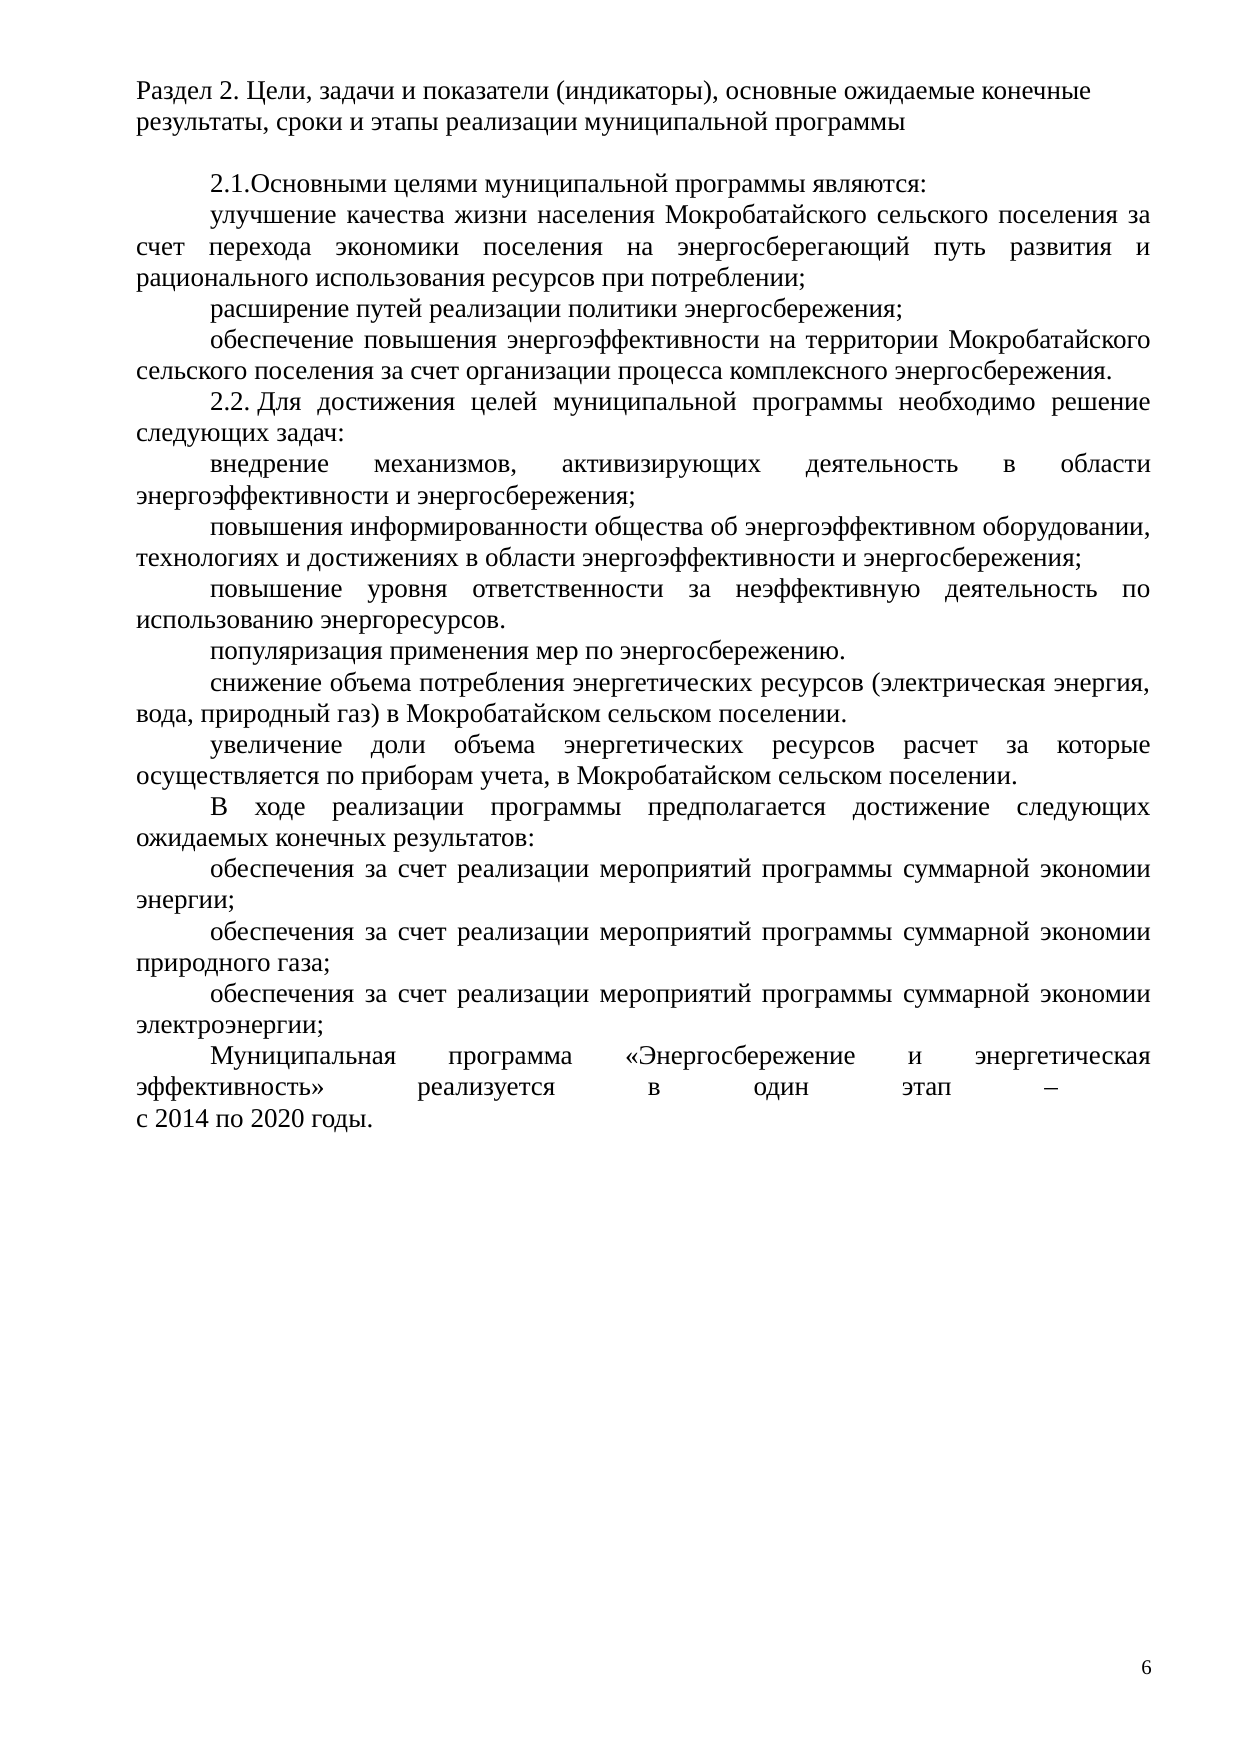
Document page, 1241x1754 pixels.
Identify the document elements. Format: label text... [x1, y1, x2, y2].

text снижение объема потребления энергетических ресурсов (электрическая энергия, вода, природный газ) в Мокробатайском сельском поселении. [136, 666, 1152, 728]
text повышения информированности общества об энергоэффективном оборудовании, технологиях и достижениях в области энергоэффективности и энергосбережения; [136, 510, 1152, 572]
text расширение путей реализации политики энергосбережения; [136, 292, 1152, 323]
text обеспечения за счет реализации мероприятий программы суммарной экономии электроэнергии; [136, 977, 1152, 1039]
text 2.2. Для достижения целей муниципальной программы необходимо решение следующих задач: [136, 385, 1152, 448]
text увеличение доли объема энергетических ресурсов расчет за которые осуществляется по приборам учета, в Мокробатайском сельском поселении. [136, 728, 1152, 790]
text улучшение качества жизни населения Мокробатайского сельского поселения за счет перехода экономики поселения на энергосберегающий путь развития и рационального использования ресурсов при потреблении; [136, 198, 1152, 292]
text В ходе реализации программы предполагается достижение следующих ожидаемых конечных результатов: [136, 790, 1152, 852]
text обеспечения за счет реализации мероприятий программы суммарной экономии природного газа; [136, 915, 1152, 977]
text популяризация применения мер по энергосбережению. [136, 634, 1152, 666]
text обеспечения за счет реализации мероприятий программы суммарной экономии энергии; [136, 852, 1152, 915]
text обеспечение повышения энергоэффективности на территории Мокробатайского сельского поселения за счет организации процесса комплексного энергосбережения. [136, 323, 1152, 385]
text внедрение механизмов, активизирующих деятельность в области энергоэффективности и энергосбережения; [136, 448, 1152, 510]
text 2.1.Основными целями муниципальной программы являются: [136, 167, 1152, 198]
subtitle Раздел 2. Цели, задачи и показатели (индикаторы), основные ожидаемые конечные результаты, сроки и этапы реализации муниципальной программы [136, 74, 1152, 136]
text повышение уровня ответственности за неэффективную деятельность по использованию энергоресурсов. [136, 572, 1152, 634]
text Муниципальная программа «Энергосбережение и энергетическая эффективность» реализуется в один этап – с 2014 по 2020 годы. [136, 1039, 1152, 1133]
